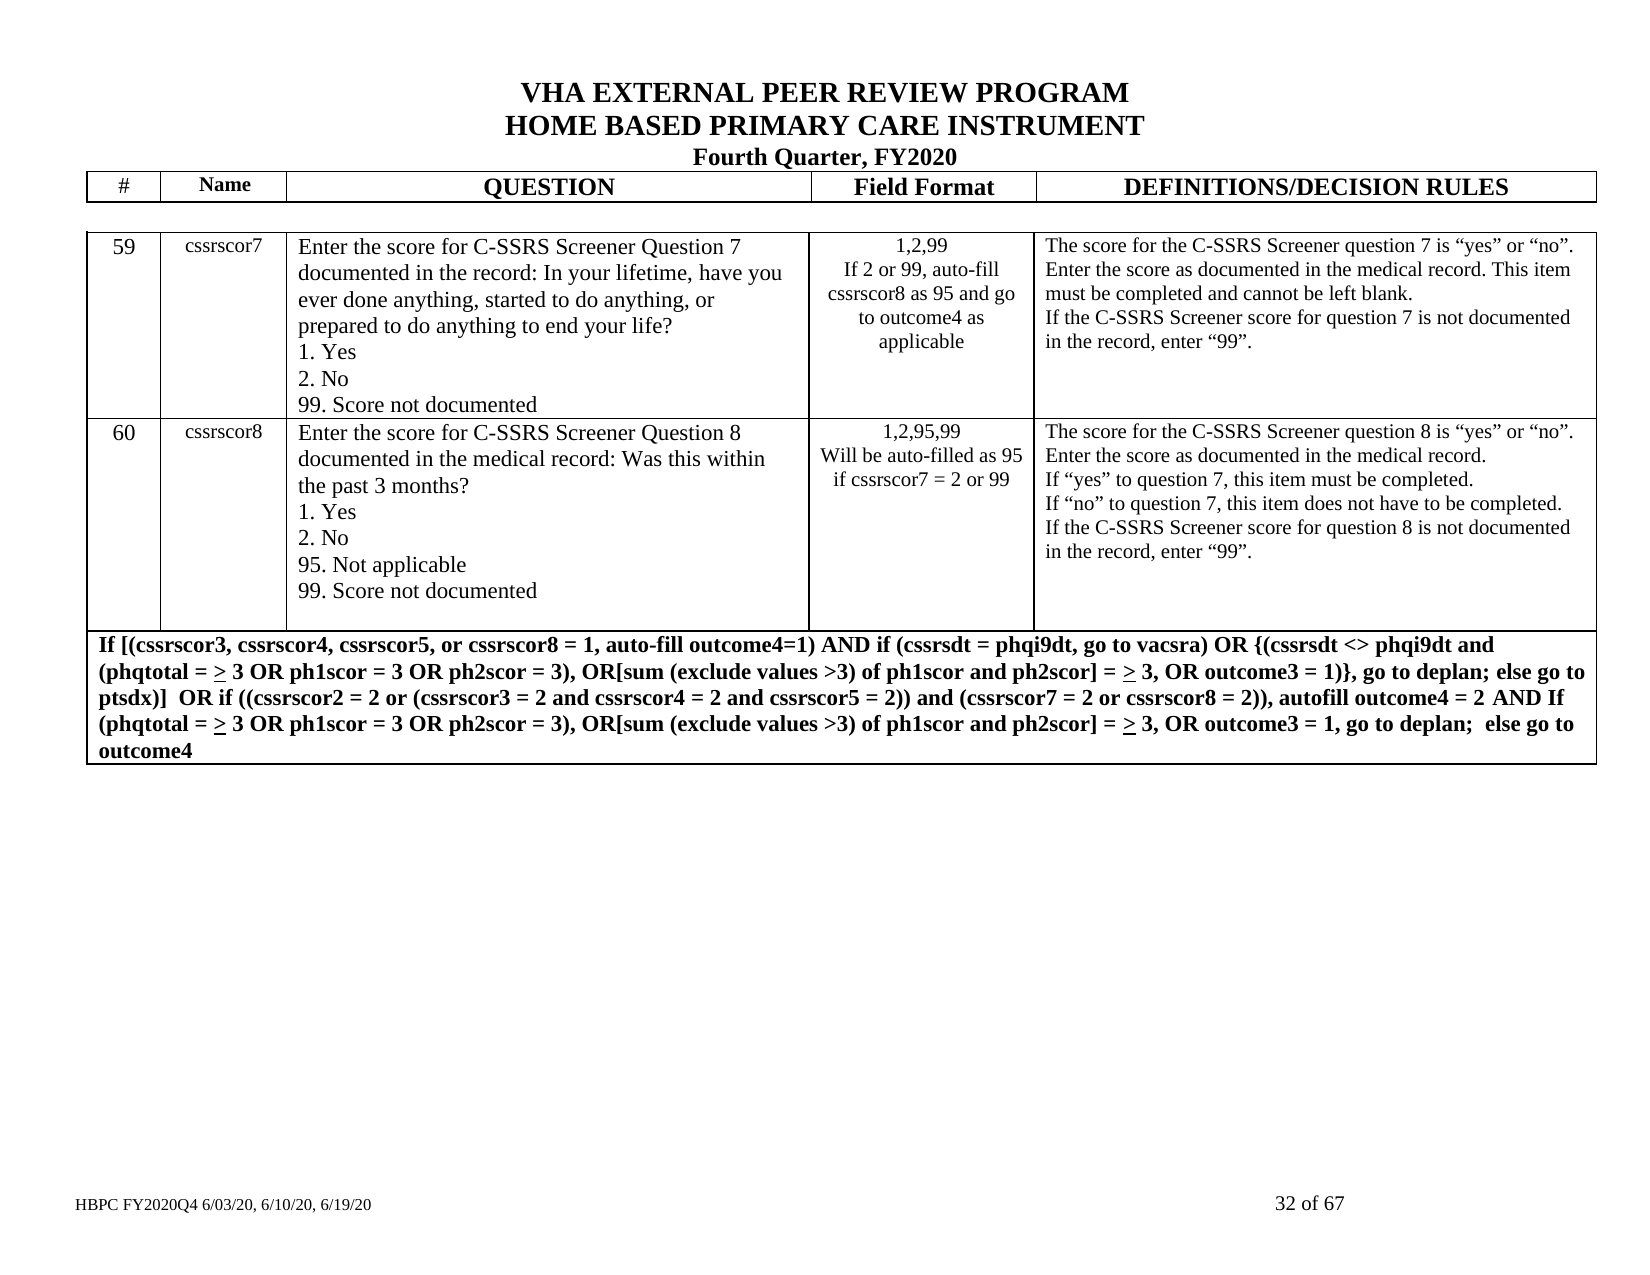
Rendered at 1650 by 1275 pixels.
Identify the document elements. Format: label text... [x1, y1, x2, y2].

table_cell Enter the score for C-SSRS Screener Question 8 documented in the medical record: Was this within the past 3 months? 1. Yes 2. No 95. Not applicable 99. Score not documented [287, 419, 808, 630]
table_cell The score for the C-SSRS Screener question 7 is “yes” or “no”. Enter the score as documented in the medical record. This item must be completed and cannot be left blank. If the C-SSRS Screener score for question 7 is not documented in the record, enter “99”. [1035, 233, 1596, 417]
table_cell If [(cssrscor3, cssrscor4, cssrscor5, or cssrscor8 = 1, auto-fill outcome4=1) AND if (cssrsdt = phqi9dt, go to vacsra) OR {(cssrsdt <> phqi9dt and (phqtotal = > 3 OR ph1scor = 3 OR ph2scor = 3), OR[sum (exclude values >3) of ph1scor and ph2scor] = > 3, OR outcome3 = 1)}, go to deplan; else go to ptsdx)] OR if ((cssrscor2 = 2 or (cssrscor3 = 2 and cssrscor4 = 2 and cssrscor5 = 2)) and (cssrscor7 = 2 or cssrscor8 = 2)), autofill outcome4 = 2 AND If (phqtotal = > 3 OR ph1scor = 3 OR ph2scor = 3), OR[sum (exclude values >3) of ph1scor and ph2scor] = > 3, OR outcome3 = 1, go to deplan; else go to outcome4 [88, 632, 1596, 763]
table_cell Enter the score for C-SSRS Screener Question 7 documented in the record: In your lifetime, have you ever done anything, started to do anything, or prepared to do anything to end your life? 1. Yes 2. No 99. Score not documented [287, 233, 808, 417]
table_cell The score for the C-SSRS Screener question 8 is “yes” or “no”. Enter the score as documented in the medical record. If “yes” to question 7, this item must be completed. If “no” to question 7, this item does not have to be completed. If the C-SSRS Screener score for question 8 is not documented in the record, enter “99”. [1035, 419, 1596, 630]
table_cell 1,2,99 If 2 or 99, auto-fill cssrscor8 as 95 and go to outcome4 as applicable [810, 233, 1033, 417]
table_cell 60 [88, 419, 160, 630]
table_cell 1,2,95,99 Will be auto-filled as 95 if cssrscor7 = 2 or 99 [810, 419, 1033, 630]
table_cell cssrscor8 [161, 419, 286, 630]
table_cell 59 [88, 233, 160, 417]
table_cell cssrscor7 [161, 233, 286, 417]
